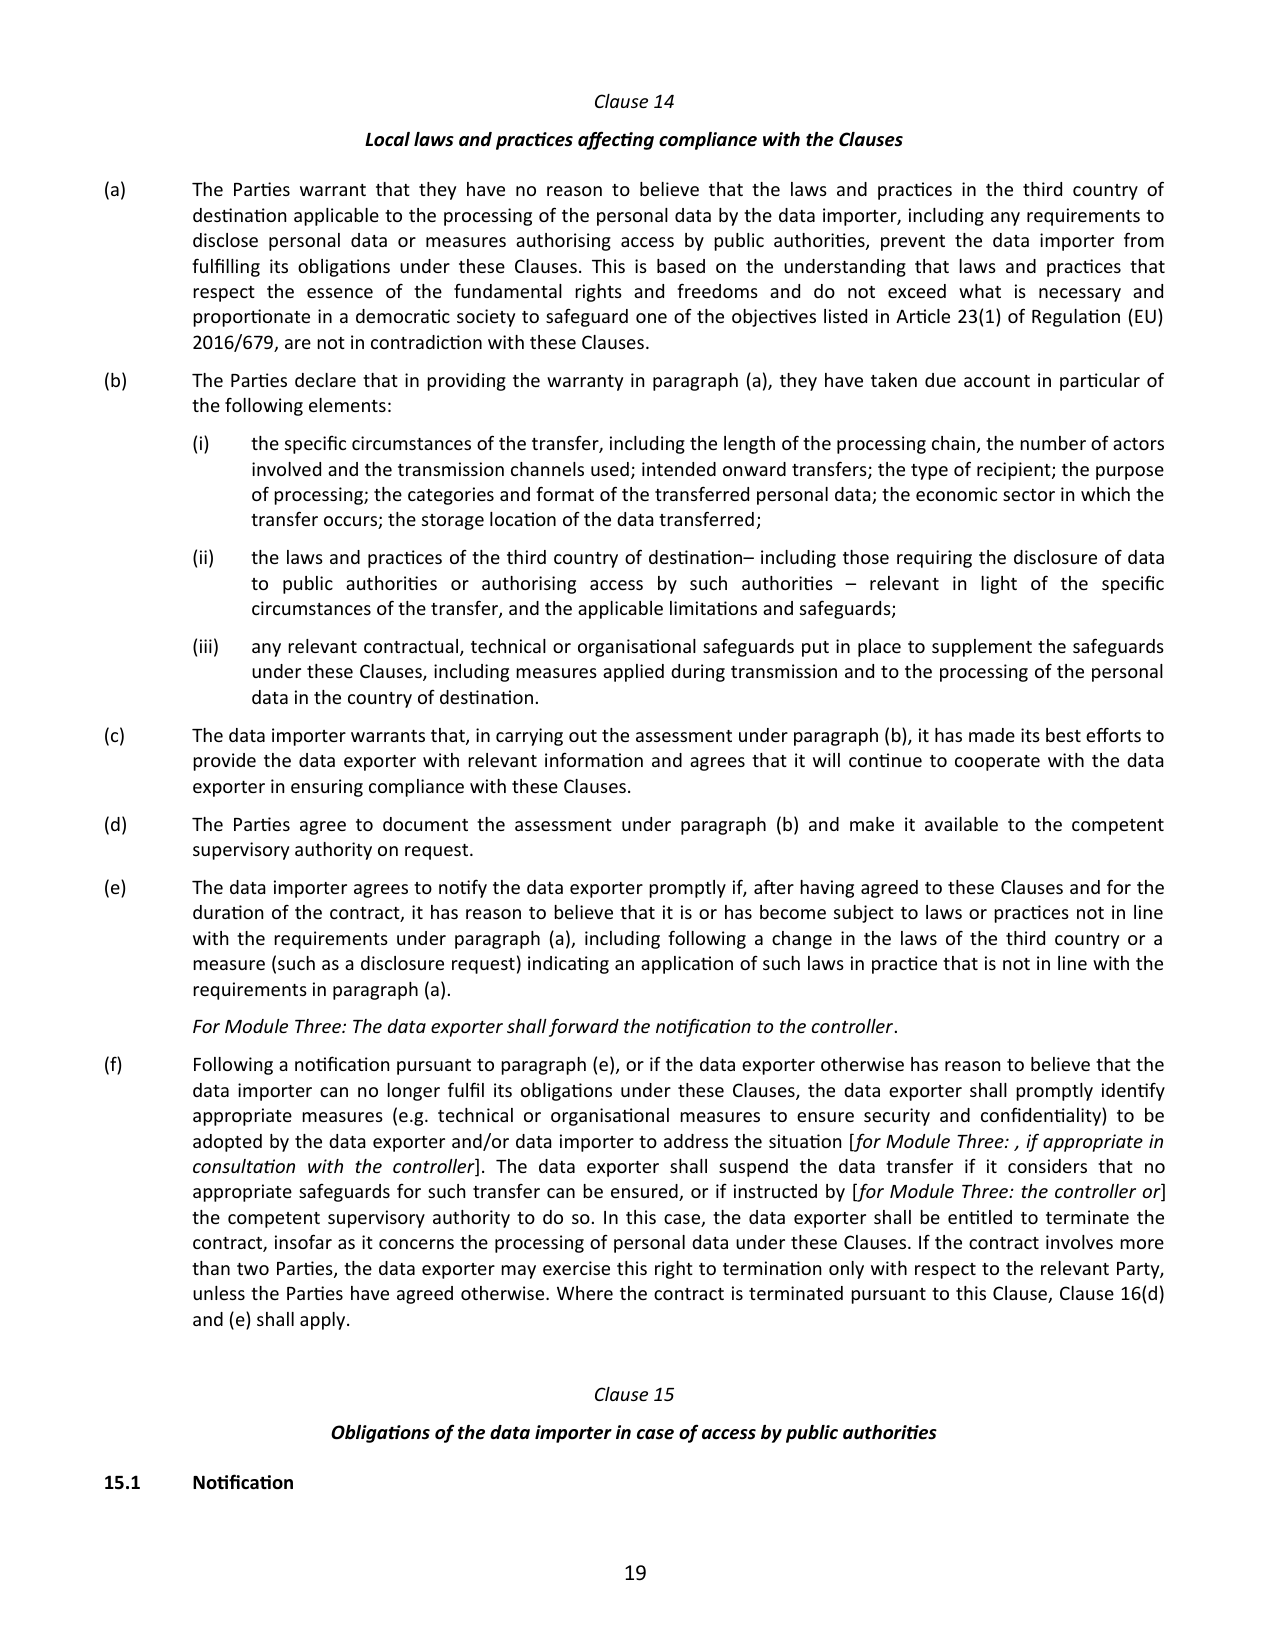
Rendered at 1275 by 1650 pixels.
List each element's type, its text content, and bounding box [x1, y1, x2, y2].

list Following a notification pursuant to paragraph (e), or if the data exporter otherwise has reason to believe that the data importer can no longer fulfil its obligations under these Clauses, the data exporter shall promptly identify appropriate measures (e.g. technical or organisational measures to ensure security and confidentiality) to be adopted by the data exporter and/or data importer to address the situation [for Module Three: , if appropriate in consultation with the controller]. The data exporter shall suspend the data transfer if it considers that no appropriate safeguards for such transfer can be ensured, or if instructed by [for Module Three: the controller or] the competent supervisory authority to do so. In this case, the data exporter shall be entitled to terminate the contract, insofar as it concerns the processing of personal data under these Clauses. If the contract involves more than two Parties, the data exporter may exercise this right to termination only with respect to the relevant Party, unless the Parties have agreed otherwise. Where the contract is terminated pursuant to this Clause, Clause 16(d) and (e) shall apply. [103, 1052, 1167, 1332]
list the laws and practices of the third country of destination– including those requiring the disclosure of data to public authorities or authorising access by such authorities – relevant in light of the specific circumstances of the transfer, and the applicable limitations and safeguards; [192, 545, 1167, 621]
text Clause 14 [103, 89, 1167, 114]
list the specific circumstances of the transfer, including the length of the processing chain, the number of actors involved and the transmission channels used; intended onward transfers; the type of recipient; the purpose of processing; the categories and format of the transferred personal data; the economic sector in which the transfer occurs; the storage location of the data transferred; [192, 431, 1167, 532]
list Obligations of the data importer in case of access by public authorities [103, 1419, 1167, 1445]
list The Parties declare that in providing the warranty in paragraph (a), they have taken due account in particular of the following elements: [103, 367, 1167, 418]
list The Parties warrant that they have no reason to believe that the laws and practices in the third country of destination applicable to the processing of the personal data by the data importer, including any requirements to disclose personal data or measures authorising access by public authorities, prevent the data importer from fulfilling its obligations under these Clauses. This is based on the understanding that laws and practices that respect the essence of the fundamental rights and freedoms and do not exceed what is necessary and proportionate in a democratic society to safeguard one of the objectives listed in Article 23(1) of Regulation (EU) 2016/679, are not in contradiction with these Clauses. [103, 177, 1167, 355]
list any relevant contractual, technical or organisational safeguards put in place to supplement the safeguards under these Clauses, including measures applied during transmission and to the processing of the personal data in the country of destination. [192, 634, 1167, 710]
text 15.1 Notification [103, 1470, 1167, 1495]
list The Parties agree to document the assessment under paragraph (b) and make it available to the competent supervisory authority on request. [103, 811, 1167, 862]
text For Module Three: The data exporter shall forward the notification to the controller. [192, 1014, 1167, 1039]
list The data importer agrees to notify the data exporter promptly if, after having agreed to these Clauses and for the duration of the contract, it has reason to believe that it is or has become subject to laws or practices not in line with the requirements under paragraph (a), including following a change in the laws of the third country or a measure (such as a disclosure request) indicating an application of such laws in practice that is not in line with the requirements in paragraph (a). [103, 874, 1167, 1002]
text Clause 15 [103, 1382, 1167, 1407]
list Local laws and practices affecting compliance with the Clauses [103, 127, 1167, 152]
list The data importer warrants that, in carrying out the assessment under paragraph (b), it has made its best efforts to provide the data exporter with relevant information and agrees that it will continue to cooperate with the data exporter in ensuring compliance with these Clauses. [103, 722, 1167, 799]
